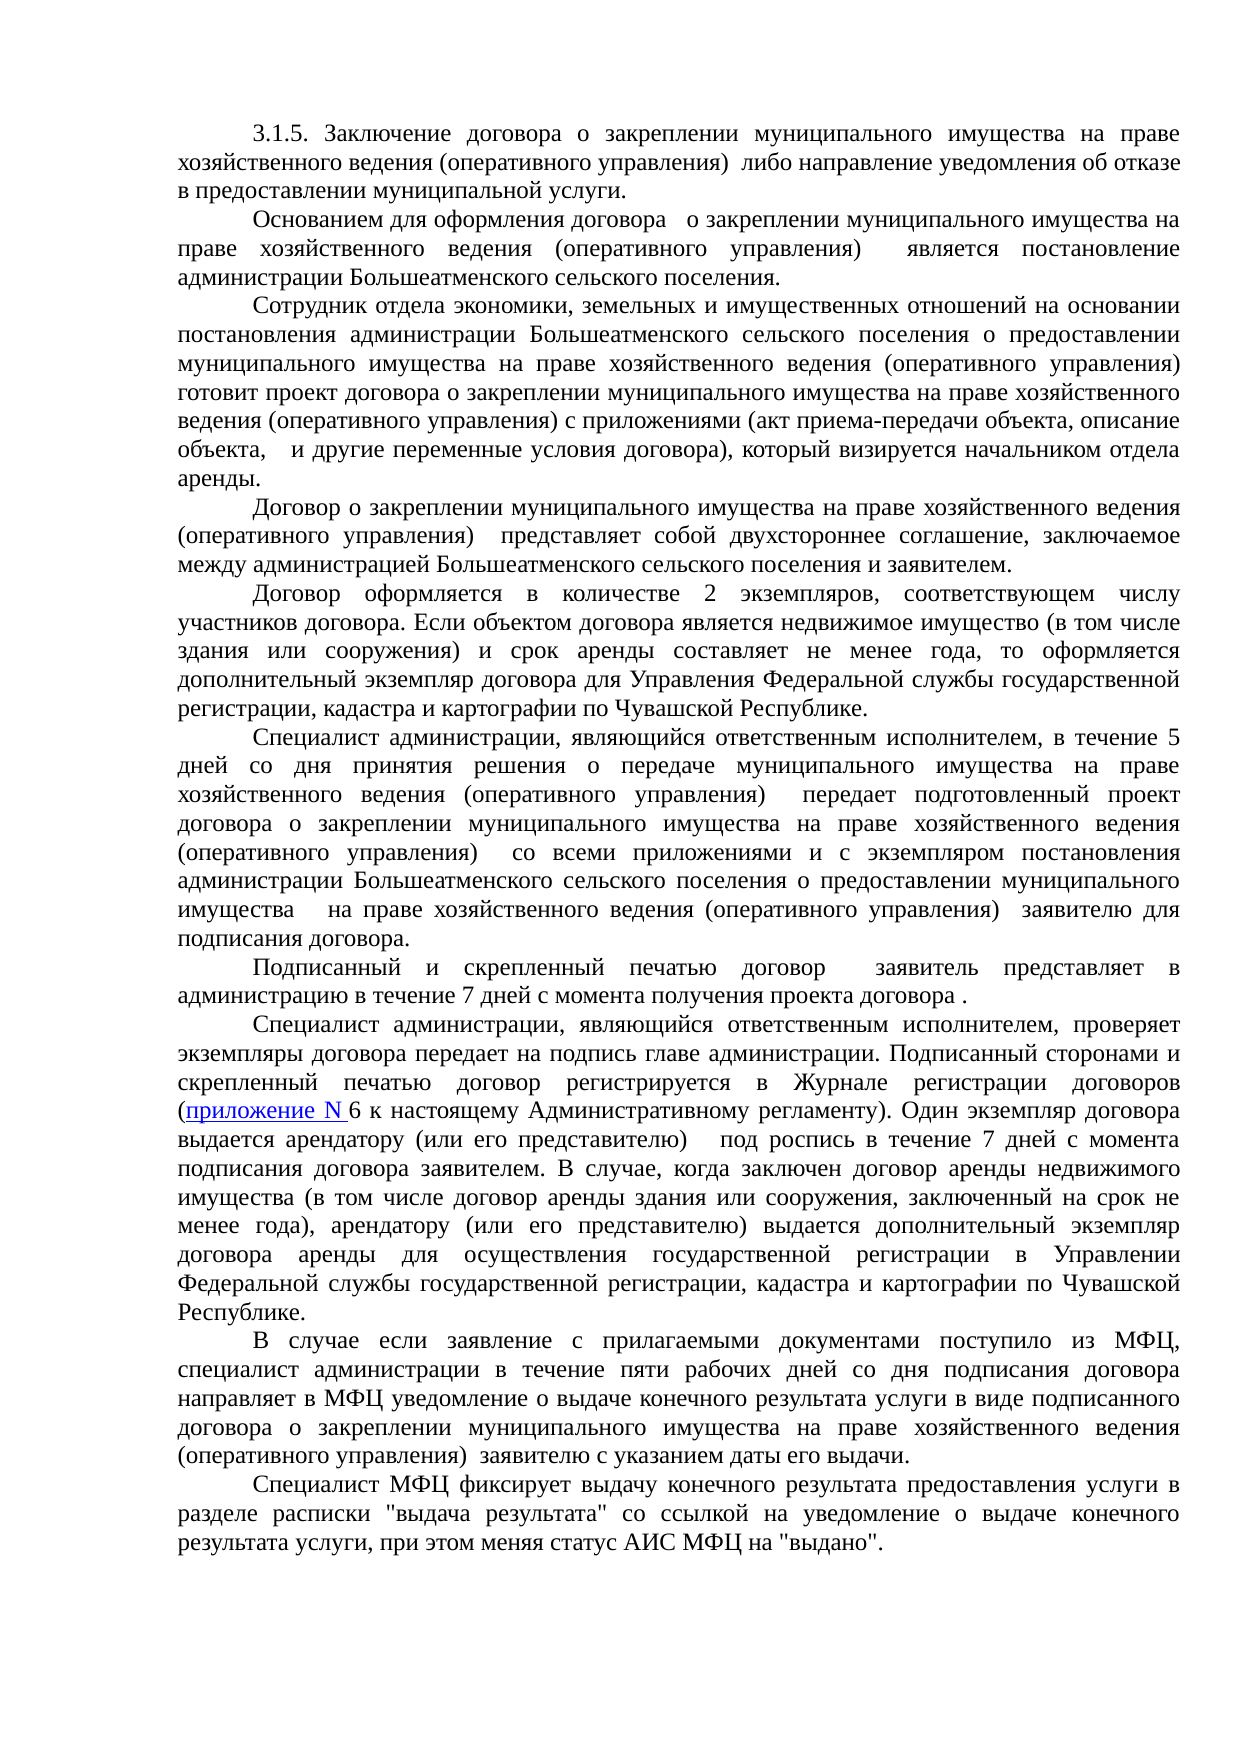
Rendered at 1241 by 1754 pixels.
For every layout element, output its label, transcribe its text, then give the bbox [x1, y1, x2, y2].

text Сотрудник отдела экономики, земельных и имущественных отношений на основании постановления администрации Большеатменского сельского поселения о предоставлении муниципального имущества на праве хозяйственного ведения (оперативного управления) готовит проект договора о закреплении муниципального имущества на праве хозяйственного ведения (оперативного управления) с приложениями (акт приема-передачи объекта, описание объекта, и другие переменные условия договора), который визируется начальником отдела аренды. [177, 291, 1181, 492]
text В случае если заявление с прилагаемыми документами поступило из МФЦ, специалист администрации в течение пяти рабочих дней со дня подписания договора направляет в МФЦ уведомление о выдаче конечного результата услуги в виде подписанного договора о закреплении муниципального имущества на праве хозяйственного ведения (оперативного управления) заявителю с указанием даты его выдачи. [177, 1326, 1181, 1469]
text Договор оформляется в количестве 2 экземпляров, соответствующем числу участников договора. Если объектом договора является недвижимое имущество (в том числе здания или сооружения) и срок аренды составляет не менее года, то оформляется дополнительный экземпляр договора для Управления Федеральной службы государственной регистрации, кадастра и картографии по Чувашской Республике. [177, 578, 1181, 722]
text Специалист МФЦ фиксирует выдачу конечного результата предоставления услуги в разделе расписки "выдача результата" со ссылкой на уведомление о выдаче конечного результата услуги, при этом меняя статус АИС МФЦ на "выдано". [177, 1469, 1181, 1556]
text Договор о закреплении муниципального имущества на праве хозяйственного ведения (оперативного управления) представляет собой двухстороннее соглашение, заключаемое между администрацией Большеатменского сельского поселения и заявителем. [177, 492, 1181, 578]
text Специалист администрации, являющийся ответственным исполнителем, проверяет экземпляры договора передает на подпись главе администрации. Подписанный сторонами и скрепленный печатью договор регистрируется в Журнале регистрации договоров (приложение N 6 к настоящему Административному регламенту). Один экземпляр договора выдается арендатору (или его представителю) под роспись в течение 7 дней с момента подписания договора заявителем. В случае, когда заключен договор аренды недвижимого имущества (в том числе договор аренды здания или сооружения, заключенный на срок не менее года), арендатору (или его представителю) выдается дополнительный экземпляр договора аренды для осуществления государственной регистрации в Управлении Федеральной службы государственной регистрации, кадастра и картографии по Чувашской Республике. [177, 1009, 1181, 1326]
text 3.1.5. Заключение договора о закреплении муниципального имущества на праве хозяйственного ведения (оперативного управления) либо направление уведомления об отказе в предоставлении муниципальной услуги. [177, 118, 1181, 204]
text Основанием для оформления договора о закреплении муниципального имущества на праве хозяйственного ведения (оперативного управления) является постановление администрации Большеатменского сельского поселения. [177, 204, 1181, 291]
text Специалист администрации, являющийся ответственным исполнителем, в течение 5 дней со дня принятия решения о передаче муниципального имущества на праве хозяйственного ведения (оперативного управления) передает подготовленный проект договора о закреплении муниципального имущества на праве хозяйственного ведения (оперативного управления) со всеми приложениями и с экземпляром постановления администрации Большеатменского сельского поселения о предоставлении муниципального имущества на праве хозяйственного ведения (оперативного управления) заявителю для подписания договора. [177, 722, 1181, 952]
text Подписанный и скрепленный печатью договор заявитель представляет в администрацию в течение 7 дней с момента получения проекта договора . [177, 952, 1181, 1009]
